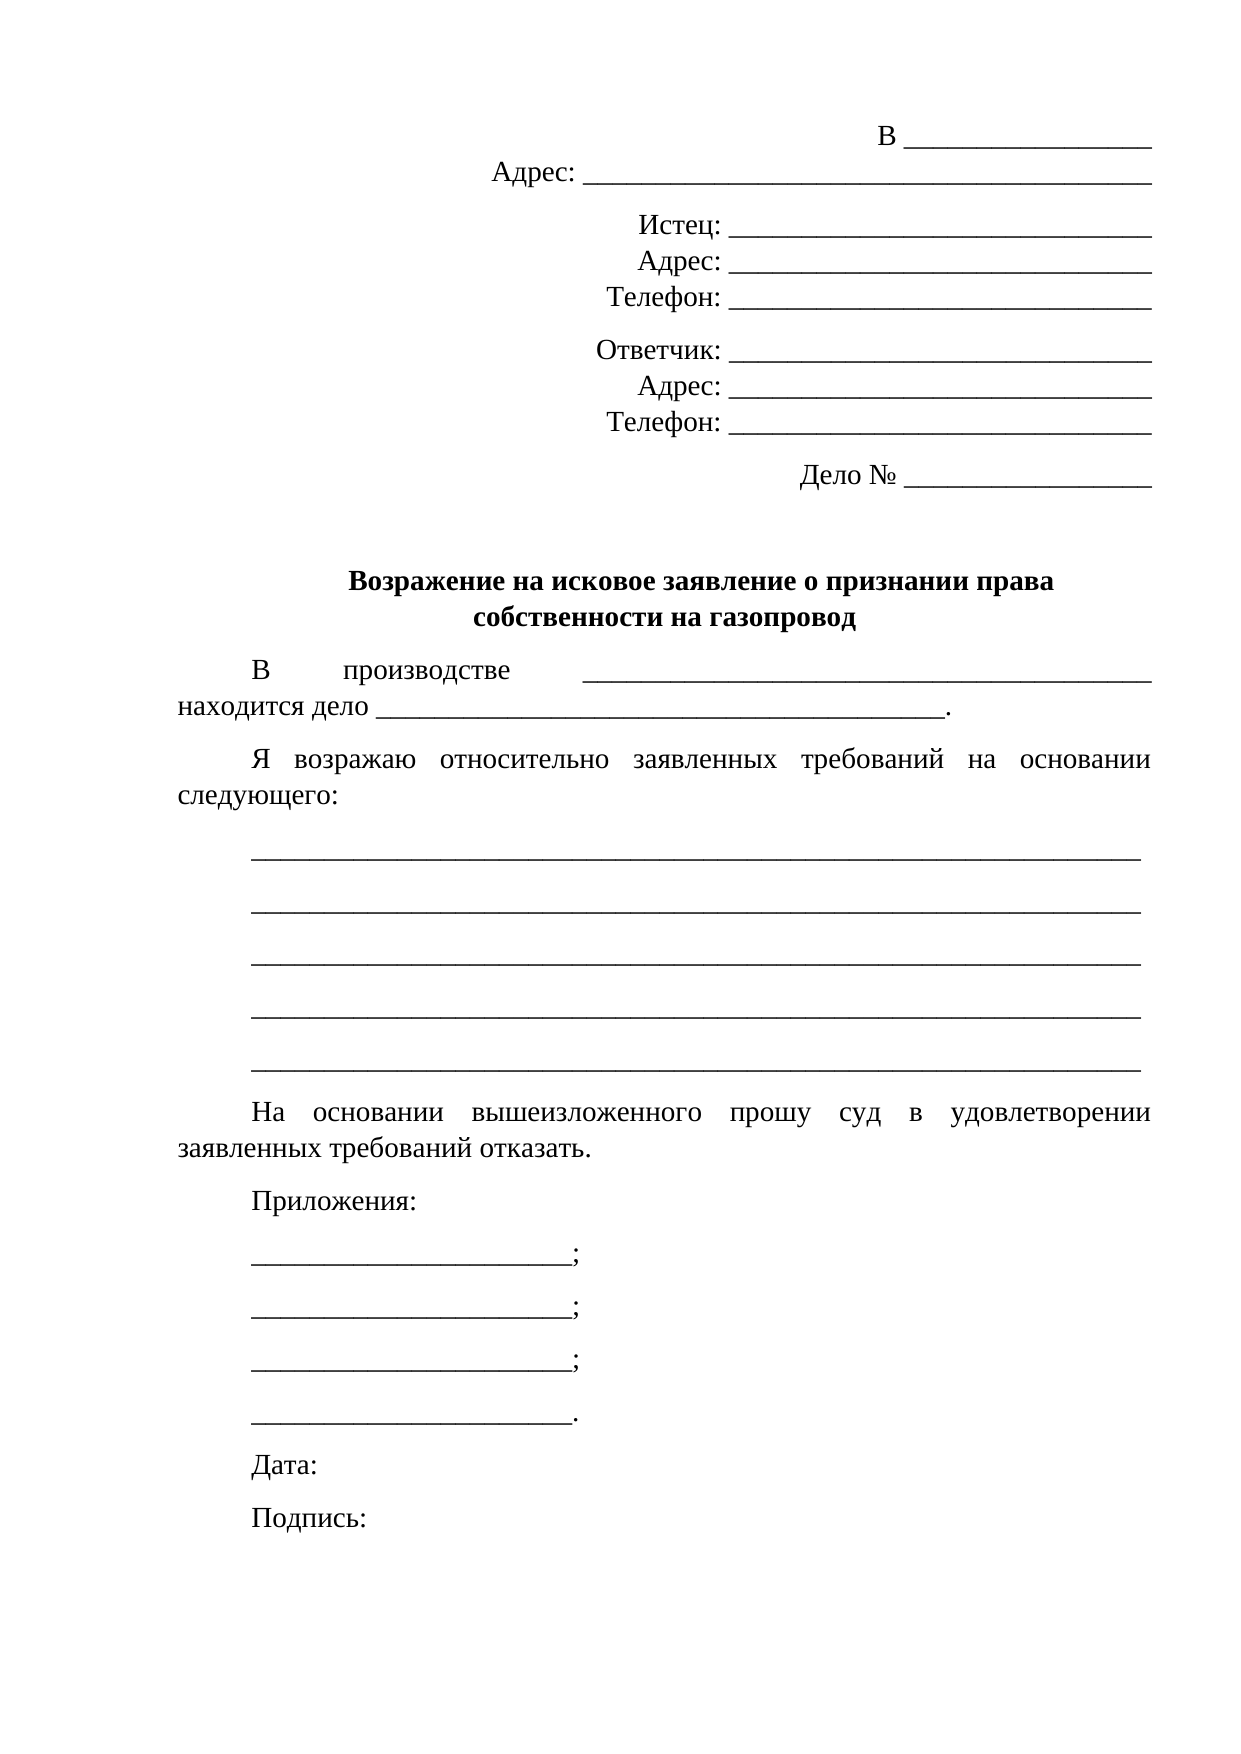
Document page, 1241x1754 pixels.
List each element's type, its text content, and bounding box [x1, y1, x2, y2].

text ______________________. [177, 1394, 1152, 1428]
text Дата: [177, 1447, 1152, 1480]
text Возражение на исковое заявление о признании права собственности на газопровод [177, 563, 1152, 633]
text _____________________________________________________________ [177, 935, 1152, 969]
text Дело № _________________ [177, 457, 1152, 491]
text ______________________; [177, 1341, 1152, 1375]
text Подпись: [177, 1500, 1152, 1533]
text В _________________ Адрес: _______________________________________ [177, 118, 1152, 188]
text Я возражаю относительно заявленных требований на основании следующего: [177, 741, 1152, 811]
text _____________________________________________________________ [177, 988, 1152, 1022]
text _____________________________________________________________ [177, 883, 1152, 916]
text Истец: _____________________________ Адрес: _____________________________ Телефон: _____________________________ [177, 207, 1152, 313]
text ______________________; [177, 1288, 1152, 1322]
text Ответчик: _____________________________ Адрес: _____________________________ Телефон: _____________________________ [177, 332, 1152, 438]
text _____________________________________________________________ [177, 1041, 1152, 1074]
text ______________________; [177, 1236, 1152, 1269]
text В производстве _______________________________________ находится дело _______________________________________. [177, 652, 1152, 722]
text Приложения: [177, 1183, 1152, 1216]
text _____________________________________________________________ [177, 830, 1152, 863]
text На основании вышеизложенного прошу суд в удовлетворении заявленных требований отказать. [177, 1094, 1152, 1163]
